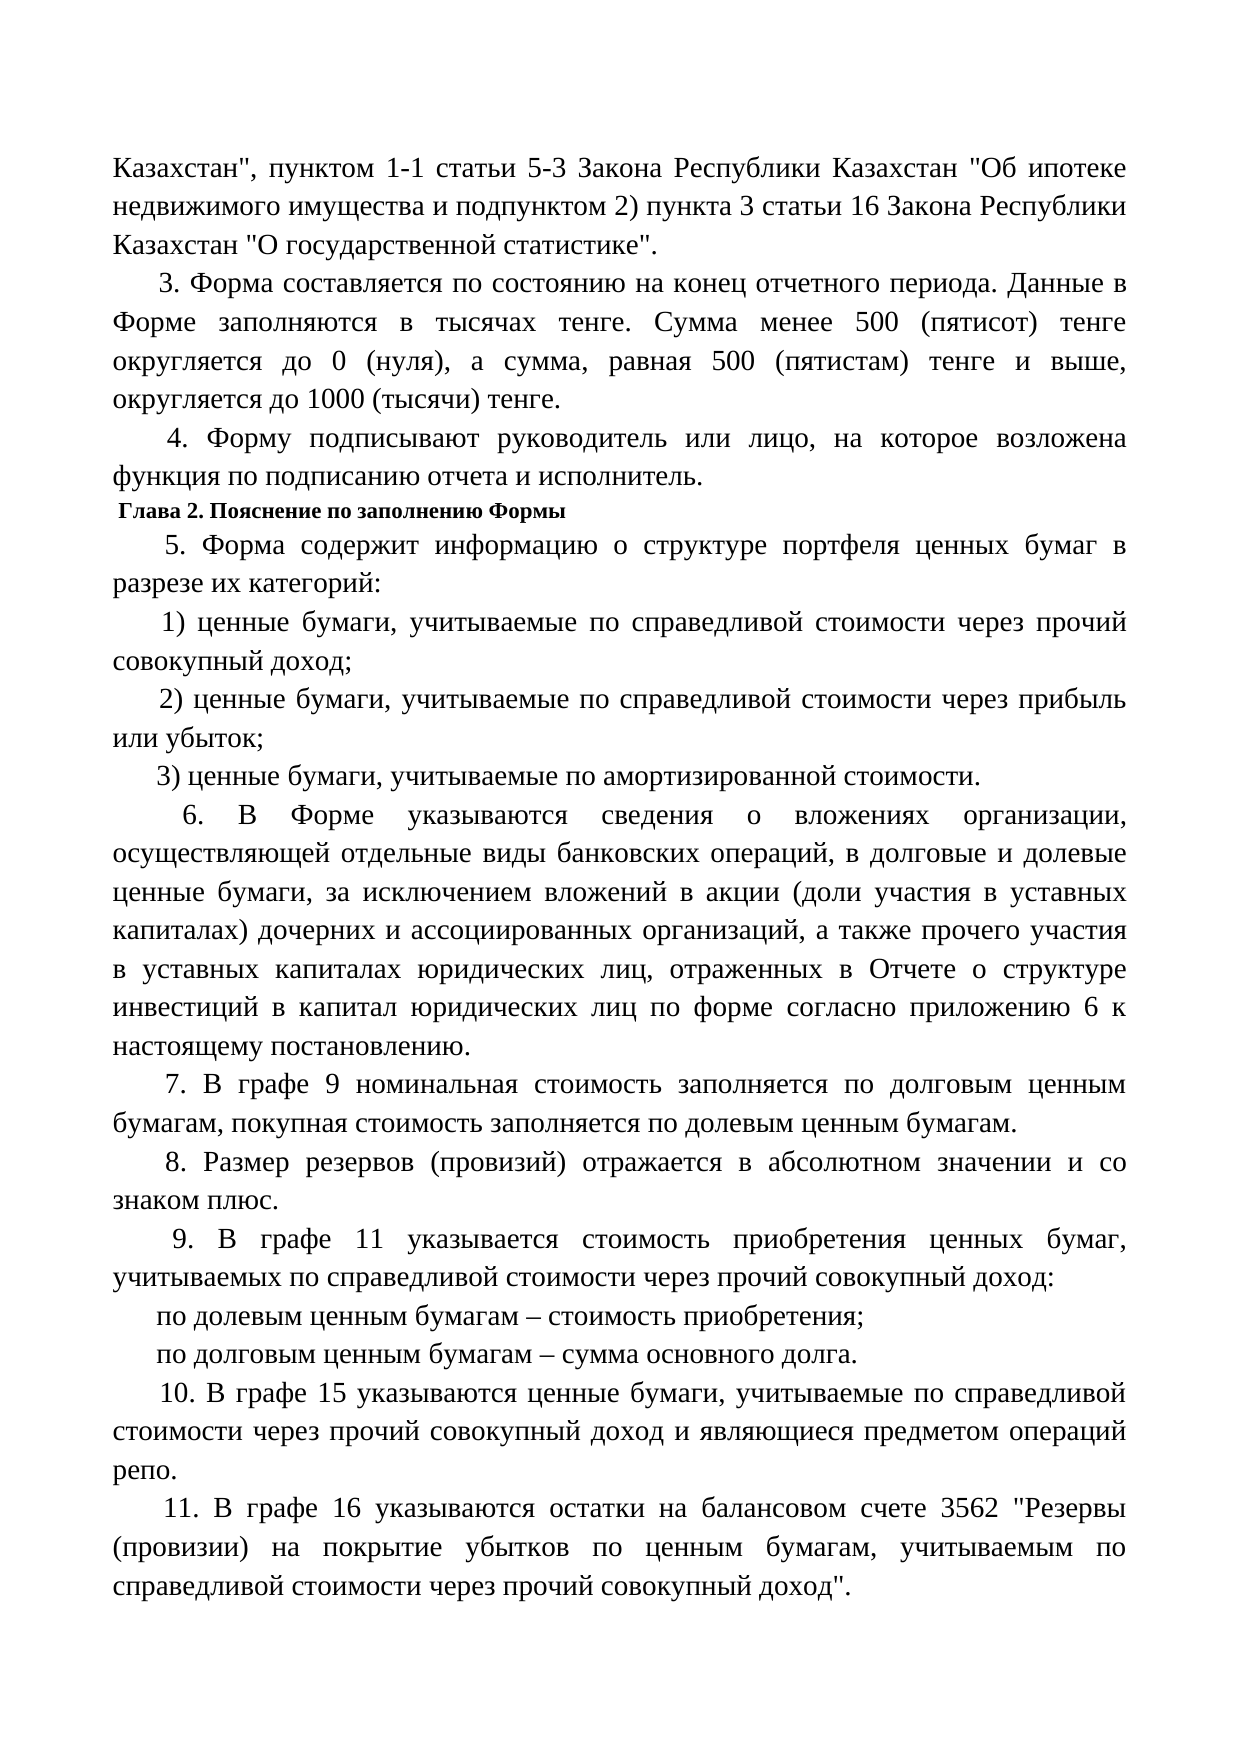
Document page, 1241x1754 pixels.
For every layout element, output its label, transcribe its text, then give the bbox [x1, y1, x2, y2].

text Глава 2. Пояснение по заполнению Формы [112, 497, 1128, 523]
text по долевым ценным бумагам – стоимость приобретения; [112, 1298, 1128, 1331]
text 8. Размер резервов (провизий) отражается в абсолютном значении и со знаком плюс. [112, 1144, 1128, 1216]
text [112, 150, 1128, 261]
text 5. Форма содержит информацию о структуре портфеля ценных бумаг в разрезе их категорий: [112, 527, 1128, 599]
text 1) ценные бумаги, учитываемые по справедливой стоимости через прочий совокупный доход; [112, 604, 1128, 676]
text 7. В графе 9 номинальная стоимость заполняется по долговым ценным бумагам, покупная стоимость заполняется по долевым ценным бумагам. [112, 1067, 1128, 1139]
text 4. Форму подписывают руководитель или лицо, на которое возложена функция по подписанию отчета и исполнитель. [112, 420, 1128, 492]
text по долговым ценным бумагам – сумма основного долга. [112, 1336, 1128, 1370]
text 3. Форма составляется по состоянию на конец отчетного периода. Данные в Форме заполняются в тысячах тенге. Сумма менее 500 (пятисот) тенге округляется до 0 (нуля), а сумма, равная 500 (пятистам) тенге и выше, округляется до 1000 (тысячи) тенге. [112, 266, 1128, 415]
text 11. В графе 16 указываются остатки на балансовом счете 3562 "Резервы (провизии) на покрытие убытков по ценным бумагам, учитываемым по справедливой стоимости через прочий совокупный доход". [112, 1491, 1128, 1601]
text 2) ценные бумаги, учитываемые по справедливой стоимости через прибыль или убыток; [112, 681, 1128, 753]
text 3) ценные бумаги, учитываемые по амортизированной стоимости. [112, 758, 1128, 792]
text 10. В графе 15 указываются ценные бумаги, учитываемые по справедливой стоимости через прочий совокупный доход и являющиеся предметом операций репо. [112, 1375, 1128, 1486]
text 6. В Форме указываются сведения о вложениях организации, осуществляющей отдельные виды банковских операций, в долговые и долевые ценные бумаги, за исключением вложений в акции (доли участия в уставных капиталах) дочерних и ассоциированных организаций, а также прочего участия в уставных капиталах юридических лиц, отраженных в Отчете о структуре инвестиций в капитал юридических лиц по форме согласно приложению 6 к настоящему постановлению. [112, 797, 1128, 1062]
text 9. В графе 11 указывается стоимость приобретения ценных бумаг, учитываемых по справедливой стоимости через прочий совокупный доход: [112, 1221, 1128, 1293]
